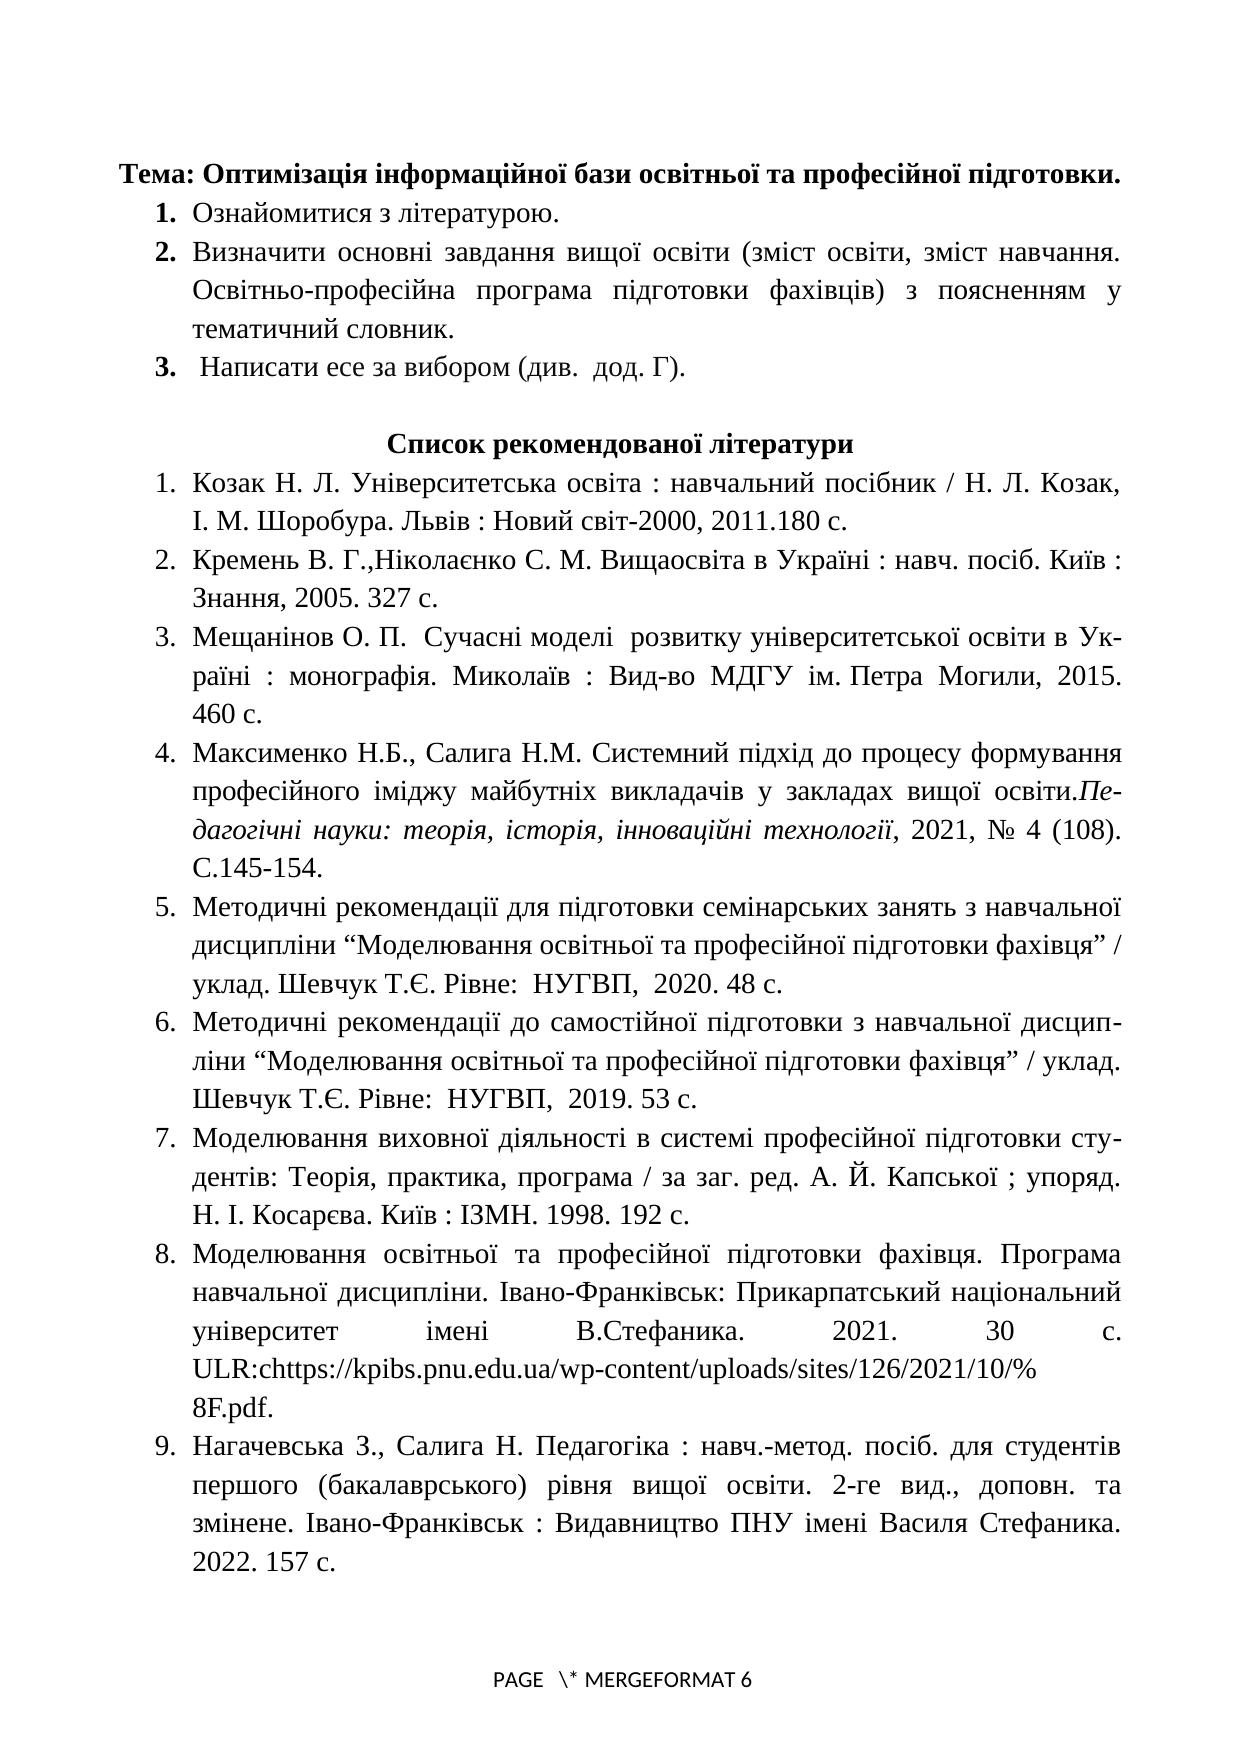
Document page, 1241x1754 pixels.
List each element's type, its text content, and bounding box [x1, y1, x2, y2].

list Визначити основні завдання вищої освіти (зміст освіти, зміст навчання. Освітньо-професійна програма підготовки фахівців) з поясненням у тематичний словник. [154, 234, 1122, 344]
list Методичні рекомендації до самостійної підготовки з навчальної дисципліни “Моделювання освітньої та професійної підготовки фахівця” / уклад. Шевчук Т.Є. Рівне: НУГВП, 2019. 53 с. [154, 1004, 1122, 1115]
list Мещанінов О. П. Сучасні моделі розвитку університетської освіти в Україні : монографія. Миколаїв : Вид-во МДГУ ім. Петра Могили, 2015. 460 с. [154, 619, 1122, 730]
list Кремень В. Г.,Ніколаєнко С. М. Вищаосвіта в Україні : навч. посіб. Київ : Знання, 2005. 327 с. [154, 542, 1122, 614]
list Методичні рекомендації для підготовки семінарських занять з навчальної дисципліни “Моделювання освітньої та професійної підготовки фахівця” / уклад. Шевчук Т.Є. Рівне: НУГВП, 2020. 48 с. [154, 889, 1122, 999]
text Список рекомендованої літератури [118, 426, 1122, 460]
list Моделювання освітньої та професійної підготовки фахівця. Програма навчальної дисципліни. Івано-Франківськ: Прикарпатський національний університет імені В.Стефаника. 2021. 30 с. ULR:сhttps://kpibs.pnu.edu.ua/wp-content/uploads/sites/126/2021/10/% 8F.pdf. [154, 1236, 1122, 1423]
list Нагачевська З., Салига Н. Педагогіка : навч.-метод. посіб. для студентів першого (бакалаврського) рівня вищої освіти. 2-ге вид., доповн. та змінене. Івано-Франківськ : Видавництво ПНУ імені Василя Стефаника. 2022. 157 с. [154, 1428, 1122, 1578]
list Ознайомитися з літературою. [154, 195, 1122, 229]
list Козак Н. Л. Університетська освіта : навчальний посібник / Н. Л. Козак, І. М. Шоробура. Львів : Новий світ-2000, 2011.180 с. [154, 465, 1122, 537]
list Моделювання виховної діяльності в системі професійної підготовки студентів: Теорія, практика, програма / за заг. ред. А. Й. Капської ; упоряд. Н. І. Косарєва. Київ : ІЗМН. 1998. 192 с. [154, 1120, 1122, 1231]
list Написати есе за вибором (див. дод. Г). [154, 349, 1122, 383]
list Максименко Н.Б., Салига Н.М. Системний підхід до процесу формування професійного іміджу майбутніх викладачів у закладах вищої освіти.Педагогічні науки: теорія, історія, інноваційні технології, 2021, № 4 (108). С.145-154. [154, 735, 1122, 884]
text Тема: Оптимізація інформаційної бази освітньої та професійної підготовки. [118, 157, 1122, 190]
